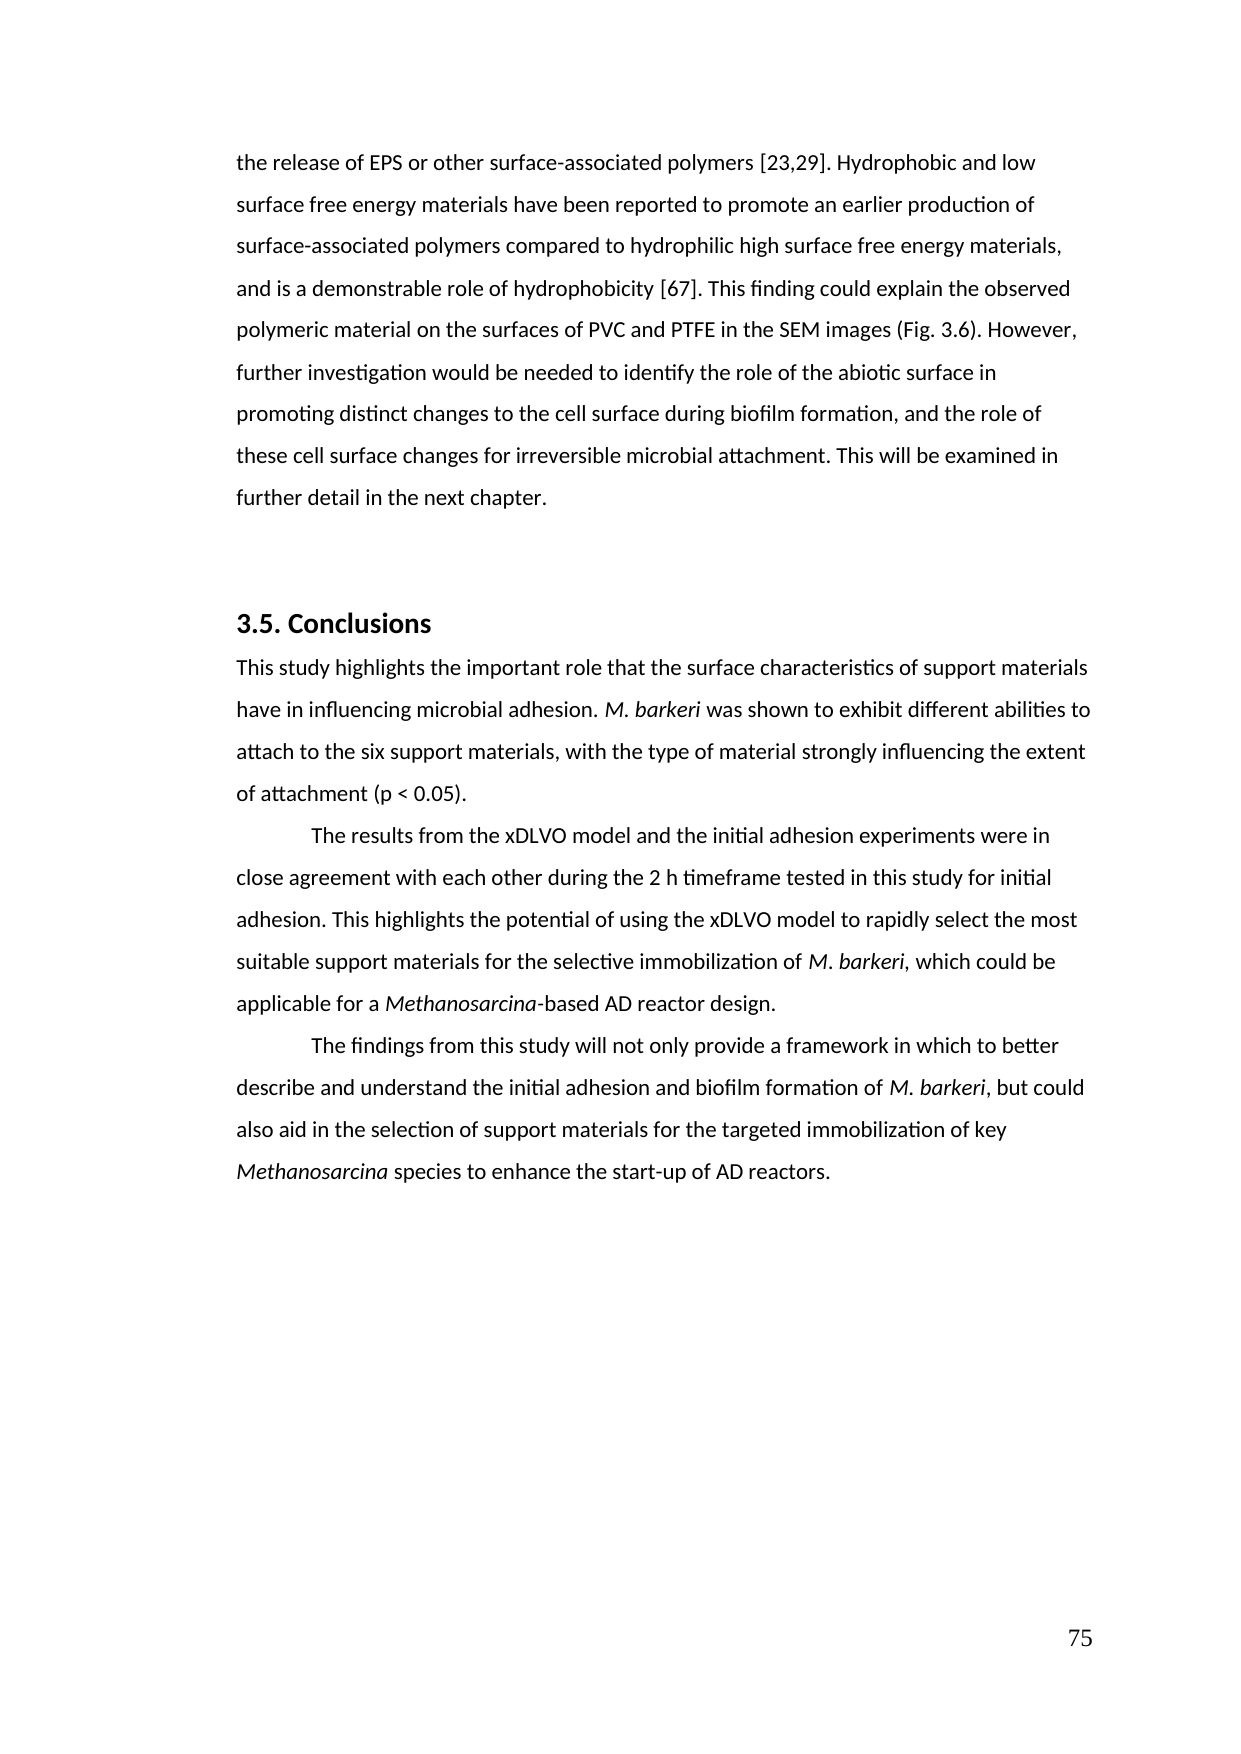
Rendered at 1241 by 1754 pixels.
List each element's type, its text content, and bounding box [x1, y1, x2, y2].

subtitle 3.5. Conclusions [236, 605, 1092, 641]
text The findings from this study will not only provide a framework in which to better describe and understand the initial adhesion and biofilm formation of M. barkeri, but could also aid in the selection of support materials for the targeted immobilization of key Methanosarcina species to enhance the start-up of AD reactors. [236, 1031, 1092, 1185]
text The results from the xDLVO model and the initial adhesion experiments were in close agreement with each other during the 2 h timeframe tested in this study for initial adhesion. This highlights the potential of using the xDLVO model to rapidly select the most suitable support materials for the selective immobilization of M. barkeri, which could be applicable for a Methanosarcina-based AD reactor design. [236, 821, 1092, 1017]
text This study highlights the important role that the surface characteristics of support materials have in influencing microbial adhesion. M. barkeri was shown to exhibit different abilities to attach to the six support materials, with the type of material strongly influencing the extent of attachment (p < 0.05). [236, 653, 1092, 807]
